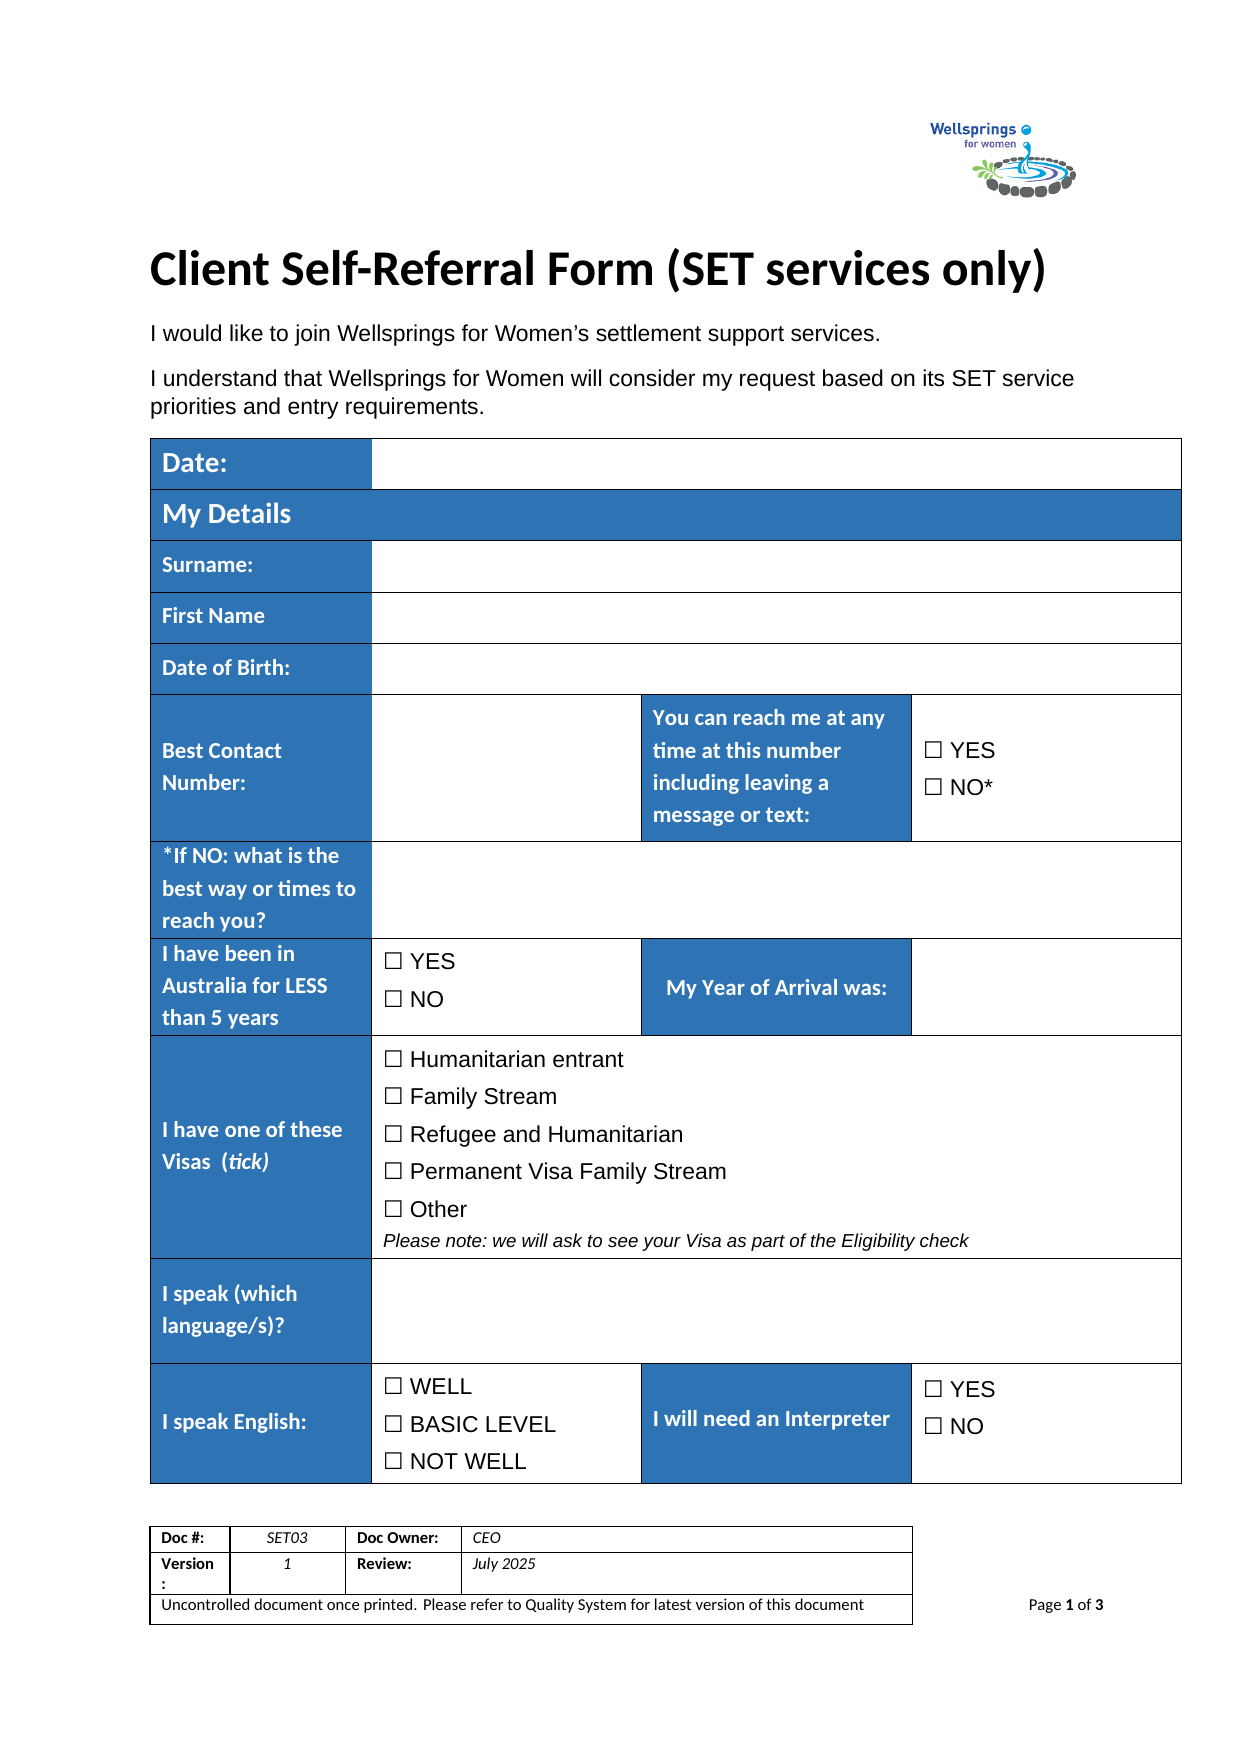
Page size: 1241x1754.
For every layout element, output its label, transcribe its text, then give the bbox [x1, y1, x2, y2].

table_cell *If NO: what is the best way or times to reach you? [151, 842, 372, 938]
table_cell I have one of these Visas (tick) [151, 1036, 371, 1258]
table_cell [372, 644, 1181, 694]
table_cell Humanitarian entrant Family Stream Refugee and Humanitarian Permanent Visa Family Stream Other Please note: we will ask to see your Visa as part of the Eligibility check [372, 1036, 1181, 1258]
table_cell My Details [151, 490, 1181, 540]
table_cell [912, 939, 1181, 1035]
table_cell Date of Birth: [151, 644, 372, 694]
text I would like to join Wellsprings for Women’s settlement support services. [150, 319, 1139, 346]
picture [915, 101, 1091, 219]
table_cell You can reach me at any time at this number including leaving a message or text: [642, 695, 911, 841]
table_cell [372, 842, 1181, 938]
table_cell WELL BASIC LEVEL NOT WELL [372, 1364, 641, 1483]
table_header [372, 439, 1181, 489]
table_cell YES NO [372, 939, 641, 1035]
table_cell I have been in Australia for LESS than 5 years [151, 939, 371, 1035]
table_cell I speak (which language/s)? [151, 1259, 371, 1363]
table_cell [372, 695, 641, 841]
table_header Date: [151, 439, 372, 489]
table_cell Surname: [151, 541, 372, 592]
table_cell I will need an Interpreter [642, 1364, 911, 1483]
table_cell My Year of Arrival was: [642, 939, 911, 1035]
table_cell [372, 1259, 1181, 1363]
table_cell YES NO [912, 1364, 1181, 1483]
table_cell YES NO* [912, 695, 1181, 841]
table_cell Best Contact Number: [151, 695, 372, 841]
table_cell [372, 593, 1181, 643]
table_cell [372, 541, 1181, 592]
table_cell First Name [151, 593, 372, 643]
text I understand that Wellsprings for Women will consider my request based on its SET service priorities and entry requirements. [150, 364, 1139, 419]
text Client Self-Referral Form (SET services only) [150, 237, 1090, 298]
table_cell I speak English: [151, 1364, 371, 1483]
